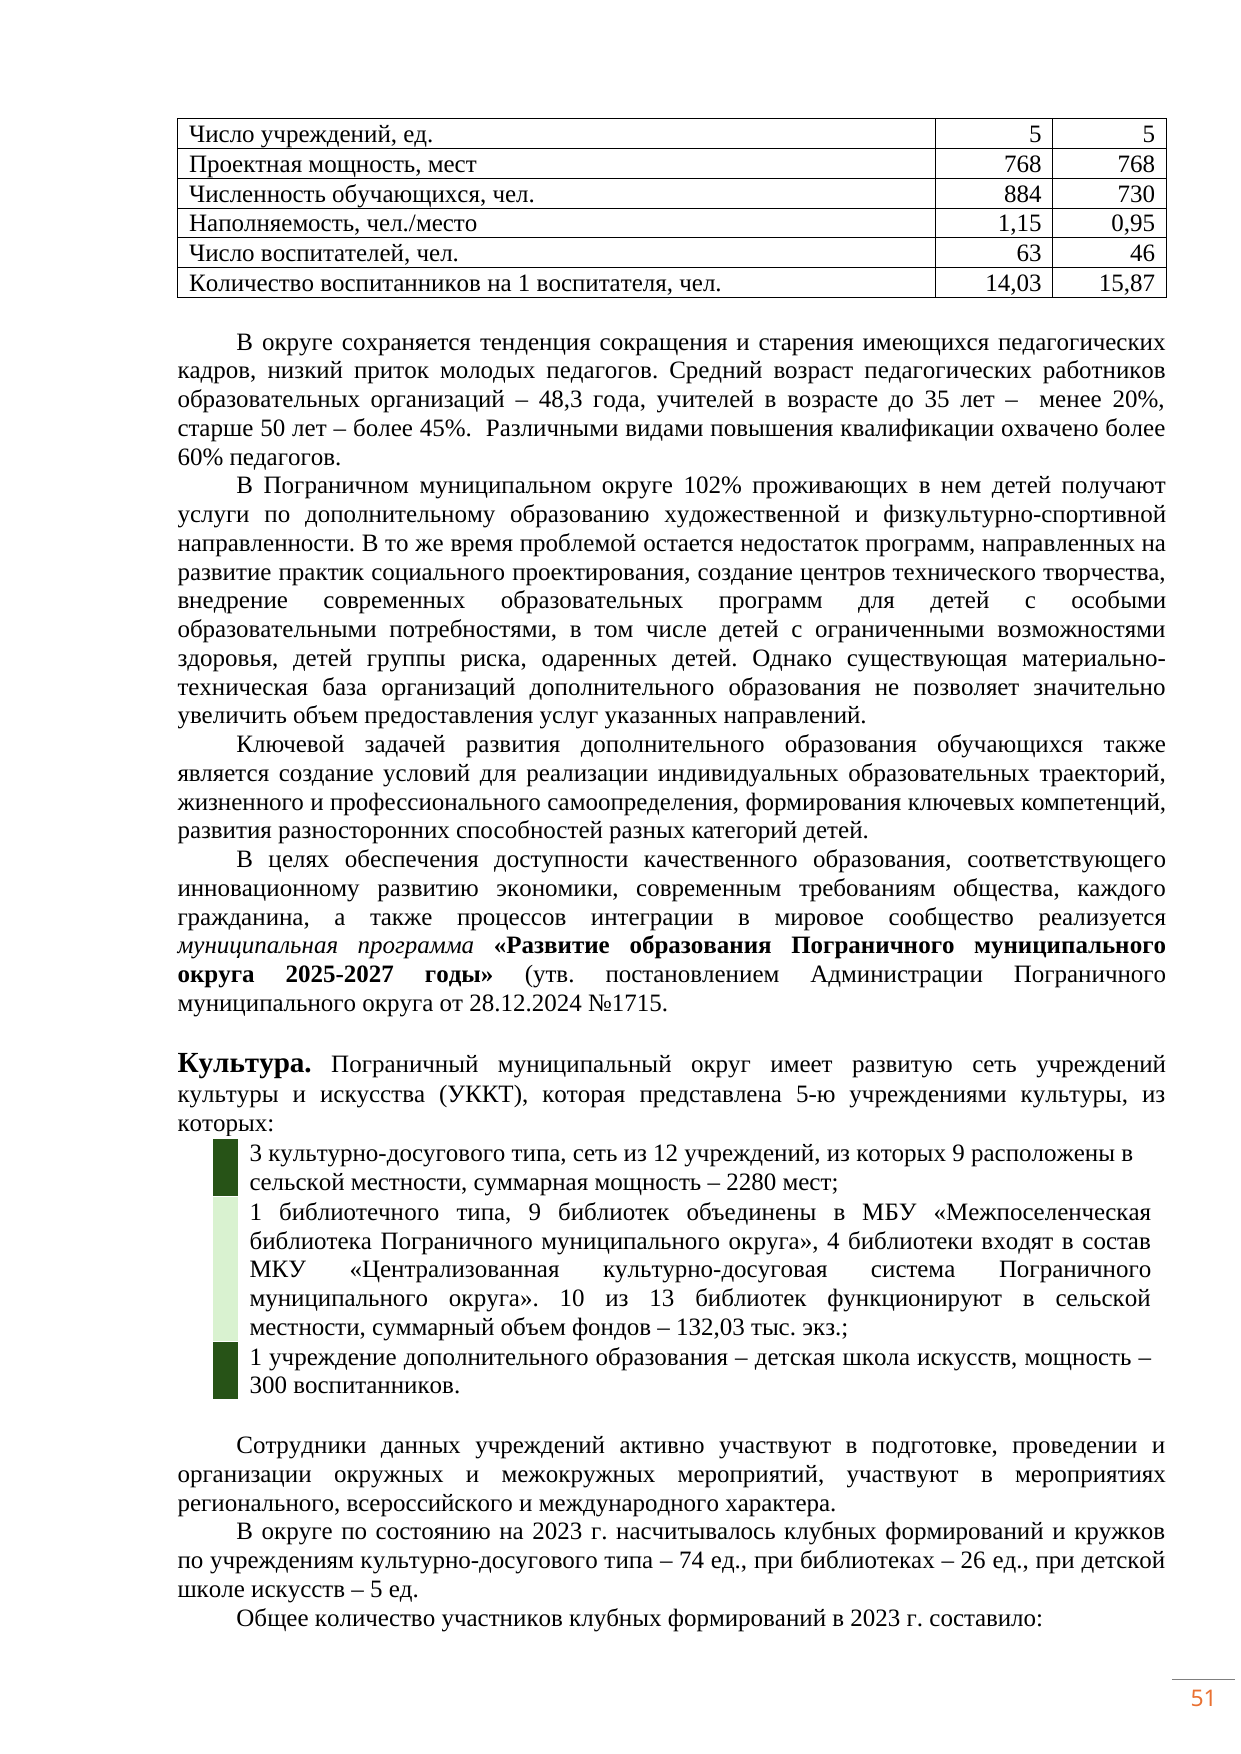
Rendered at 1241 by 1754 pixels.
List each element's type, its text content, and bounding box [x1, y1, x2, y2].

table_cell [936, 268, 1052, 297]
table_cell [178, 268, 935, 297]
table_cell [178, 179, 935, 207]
text Ключевой задачей развития дополнительного образования обучающихся также является создание условий для реализации индивидуальных образовательных траекторий, жизненного и профессионального самоопределения, формирования ключевых компетенций, развития разносторонних способностей разных категорий детей. [177, 729, 1167, 844]
text В Пограничном муниципальном округе 102% проживающих в нем детей получают услуги по дополнительному образованию художественной и физкультурно-спортивной направленности. В то же время проблемой остается недостаток программ, направленных на развитие практик социального проектирования, создание центров технического творчества, внедрение современных образовательных программ для детей с особыми образовательными потребностями, в том числе детей с ограниченными возможностями здоровья, детей группы риска, одаренных детей. Однако существующая материально-техническая база организаций дополнительного образования не позволяет значительно увеличить объем предоставления услуг указанных направлений. [177, 470, 1167, 729]
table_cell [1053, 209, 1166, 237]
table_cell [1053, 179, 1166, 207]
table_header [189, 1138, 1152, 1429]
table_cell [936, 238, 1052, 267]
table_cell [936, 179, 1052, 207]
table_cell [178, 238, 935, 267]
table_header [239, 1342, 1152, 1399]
text Сотрудники данных учреждений активно участвуют в подготовке, проведении и организации окружных и межокружных мероприятий, участвуют в мероприятиях регионального, всероссийского и международного характера. [177, 1430, 1167, 1516]
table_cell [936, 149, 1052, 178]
text Общее количество участников клубных формирований в 2023 г. составило: [177, 1603, 1167, 1631]
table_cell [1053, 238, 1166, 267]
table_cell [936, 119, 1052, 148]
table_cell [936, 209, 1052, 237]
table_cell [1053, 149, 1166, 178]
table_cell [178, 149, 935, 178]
text В округе сохраняется тенденция сокращения и старения имеющихся педагогических кадров, низкий приток молодых педагогов. Средний возраст педагогических работников образовательных организаций – 48,3 года, учителей в возрасте до 35 лет – менее 20%, старше 50 лет – более 45%. Различными видами повышения квалификации охвачено более 60% педагогов. [177, 327, 1167, 470]
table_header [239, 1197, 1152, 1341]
text В округе по состоянию на 2023 г. насчитывалось клубных формирований и кружков по учреждениям культурно-досугового типа – 74 ед., при библиотеках – 26 ед., при детской школе искусств – 5 ед. [177, 1516, 1167, 1603]
text В целях обеспечения доступности качественного образования, соответствующего инновационному развитию экономики, современным требованиям общества, каждого гражданина, а также процессов интеграции в мировое сообщество реализуется муниципальная программа «Развитие образования Пограничного муниципального округа 2025-2027 годы» (утв. постановлением Администрации Пограничного муниципального округа от 28.12.2024 №1715. [177, 844, 1167, 1017]
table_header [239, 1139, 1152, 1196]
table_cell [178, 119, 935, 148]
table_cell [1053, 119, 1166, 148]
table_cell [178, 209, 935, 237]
text Культура. Пограничный муниципальный округ имеет развитую сеть учреждений культуры и искусства (УККТ), которая представлена 5-ю учреждениями культуры, из которых: [177, 1045, 1167, 1136]
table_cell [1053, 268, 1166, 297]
